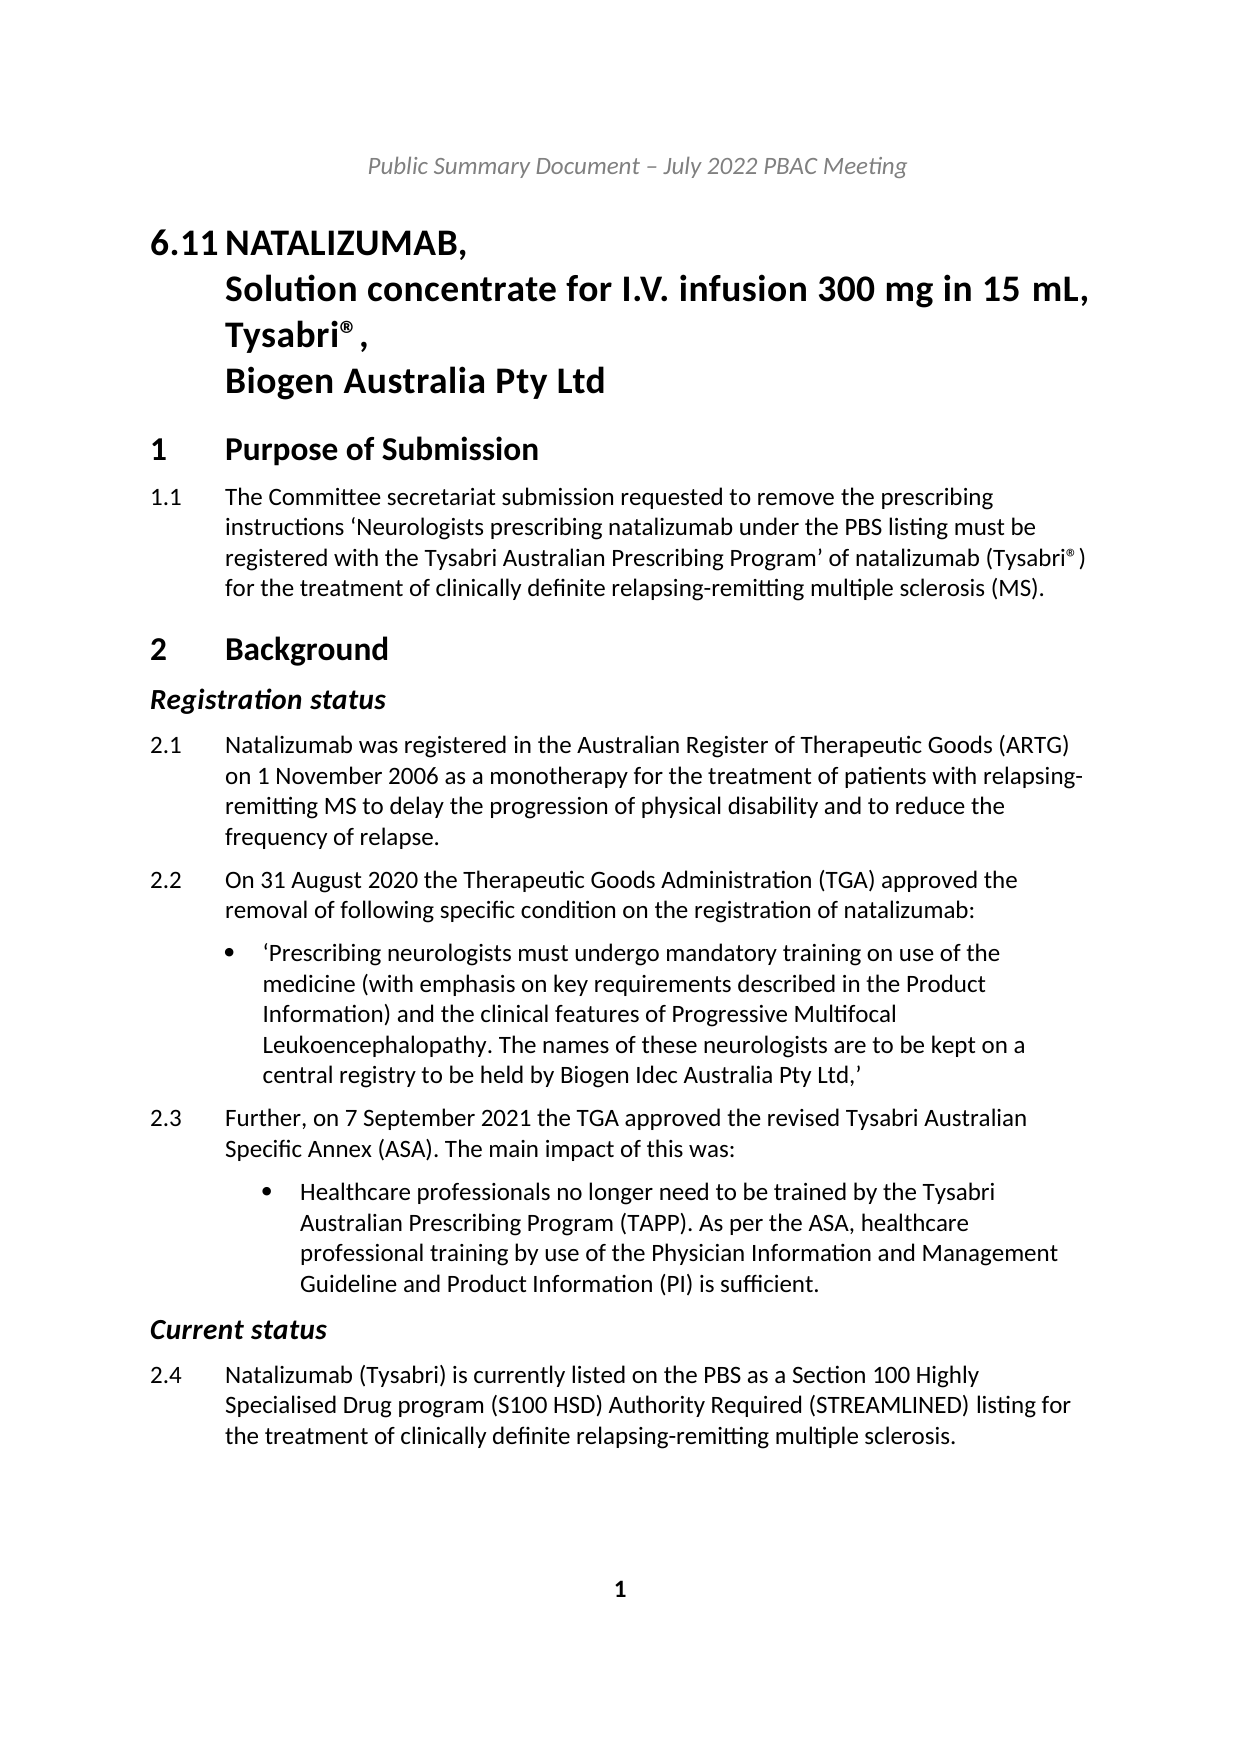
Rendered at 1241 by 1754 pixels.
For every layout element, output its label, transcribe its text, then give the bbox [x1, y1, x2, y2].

list Healthcare professionals no longer need to be trained by the Tysabri Australian Prescribing Program (TAPP). As per the ASA, healthcare professional training by use of the Physician Information and Management Guideline and Product Information (PI) is sufficient. [262, 1176, 1090, 1298]
text Natalizumab (Tysabri) is currently listed on the PBS as a Section 100 Highly Specialised Drug program (S100 HSD) Authority Required (STREAMLINED) listing for the treatment of clinically definite relapsing-remitting multiple sclerosis. [150, 1359, 1090, 1450]
text Further, on 7 September 2021 the TGA approved the revised Tysabri Australian Specific Annex (ASA). The main impact of this was: [150, 1103, 1090, 1164]
subtitle Background [150, 628, 1090, 669]
title 6.11 NATALIZUMAB, Solution concentrate for I.V. infusion 300 mg in 15 mL, Tysabri®, Biogen Australia Pty Ltd [150, 219, 1090, 403]
subtitle Current status [150, 1311, 1090, 1346]
text The Committee secretariat submission requested to remove the prescribing instructions ‘Neurologists prescribing natalizumab under the PBS listing must be registered with the Tysabri Australian Prescribing Program’ of natalizumab (Tysabri®) for the treatment of clinically definite relapsing-remitting multiple sclerosis (MS). [150, 481, 1090, 603]
list ‘Prescribing neurologists must undergo mandatory training on use of the medicine (with emphasis on key requirements described in the Product Information) and the clinical features of Progressive Multifocal Leukoencephalopathy. The names of these neurologists are to be kept on a central registry to be held by Biogen Idec Australia Pty Ltd,’ [225, 937, 1090, 1090]
list Natalizumab was registered in the Australian Register of Therapeutic Goods (ARTG) on 1 November 2006 as a monotherapy for the treatment of patients with relapsing- remitting MS to delay the progression of physical disability and to reduce the frequency of relapse. [150, 729, 1090, 851]
subtitle Registration status [150, 681, 1090, 717]
text On 31 August 2020 the Therapeutic Goods Administration (TGA) approved the removal of following specific condition on the registration of natalizumab: [150, 864, 1090, 925]
subtitle Purpose of Submission [150, 428, 1090, 468]
